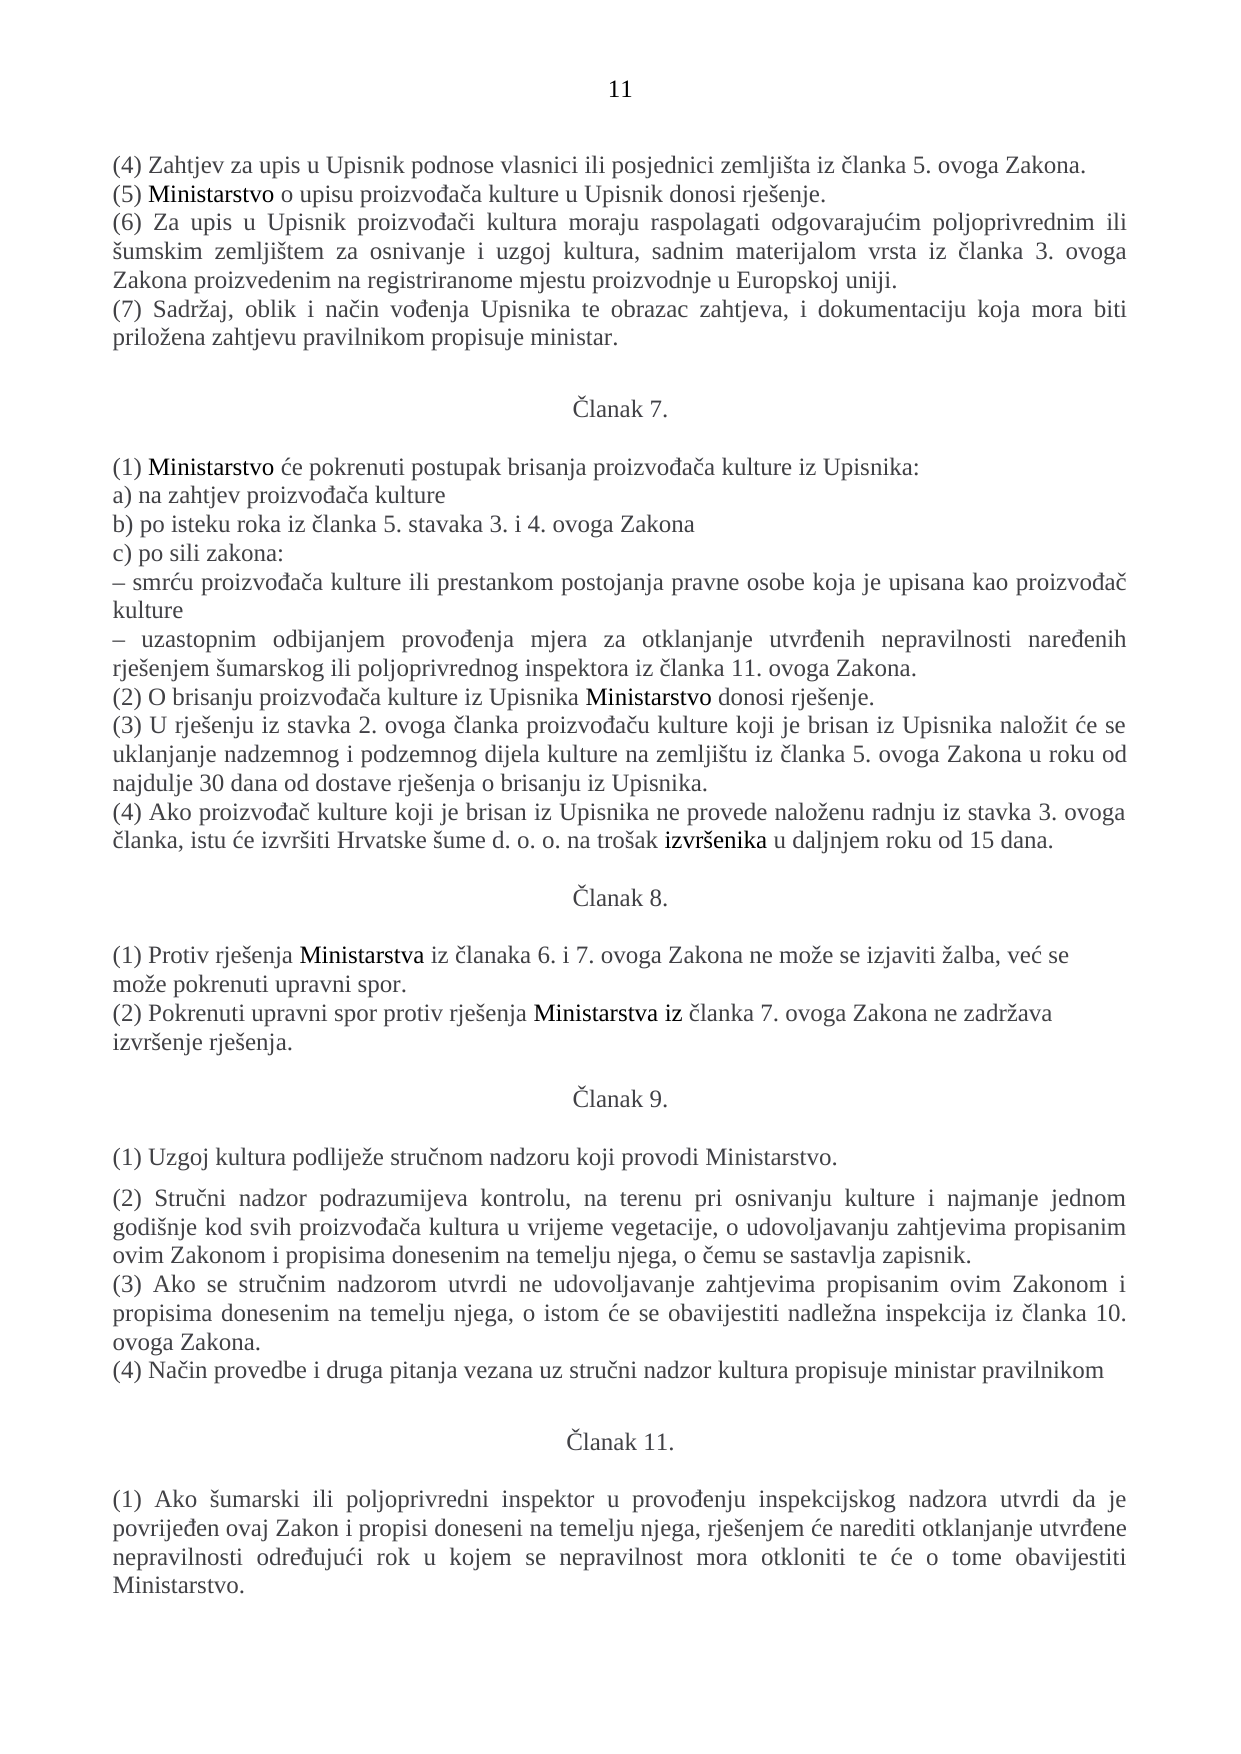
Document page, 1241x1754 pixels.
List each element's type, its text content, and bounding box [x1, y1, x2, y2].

text (6) Za upis u Upisnik proizvođači kultura moraju raspolagati odgovarajućim poljoprivrednim ili šumskim zemljištem za osnivanje i uzgoj kultura, sadnim materijalom vrsta iz članka 3. ovoga Zakona proizvedenim na registriranome mjestu proizvodnje u Europskoj uniji. [112, 207, 1128, 294]
text (2) Stručni nadzor podrazumijeva kontrolu, na terenu pri osnivanju kulture i najmanje jednom godišnje kod svih proizvođača kultura u vrijeme vegetacije, o udovoljavanju zahtjevima propisanim ovim Zakonom i propisima donesenim na temelju njega, o čemu se sastavlja zapisnik. [112, 1183, 1128, 1269]
text (2) O brisanju proizvođača kulture iz Upisnika Ministarstvo donosi rješenje. [112, 682, 1128, 710]
text (1) Ministarstvo će pokrenuti postupak brisanja proizvođača kulture iz Upisnika: [112, 452, 1128, 480]
text (1) Uzgoj kultura podliježe stručnom nadzoru koji provodi Ministarstvo. [112, 1142, 1128, 1170]
text Članak 9. [112, 1084, 1128, 1113]
text Članak 8. [112, 883, 1128, 912]
text Članak 11. [112, 1427, 1128, 1456]
text (3) U rješenju iz stavka 2. ovoga članka proizvođaču kulture koji je brisan iz Upisnika naložit će se uklanjanje nadzemnog i podzemnog dijela kulture na zemljištu iz članka 5. ovoga Zakona u roku od najdulje 30 dana od dostave rješenja o brisanju iz Upisnika. [112, 710, 1128, 797]
text (2) Pokrenuti upravni spor protiv rješenja Ministarstva iz članka 7. ovoga Zakona ne zadržava izvršenje rješenja. [112, 998, 1128, 1055]
text a) na zahtjev proizvođača kulture [112, 480, 1128, 509]
text c) po sili zakona: [112, 538, 1128, 567]
text (1) Ako šumarski ili poljoprivredni inspektor u provođenju inspekcijskog nadzora utvrdi da je povrijeđen ovaj Zakon i propisi doneseni na temelju njega, rješenjem će narediti otklanjanje utvrđene nepravilnosti određujući rok u kojem se nepravilnost mora otkloniti te će o tome obavijestiti Ministarstvo. [112, 1484, 1128, 1599]
text Članak 7. [112, 394, 1128, 423]
text – smrću proizvođača kulture ili prestankom postojanja pravne osobe koja je upisana kao proizvođač kulture [112, 567, 1128, 624]
text (4) Ako proizvođač kulture koji je brisan iz Upisnika ne provede naloženu radnju iz stavka 3. ovoga članka, istu će izvršiti Hrvatske šume d. o. o. na trošak izvršenika u daljnjem roku od 15 dana. [112, 797, 1128, 854]
text (3) Ako se stručnim nadzorom utvrdi ne udovoljavanje zahtjevima propisanim ovim Zakonom i propisima donesenim na temelju njega, o istom će se obavijestiti nadležna inspekcija iz članka 10. ovoga Zakona. [112, 1269, 1128, 1355]
text b) po isteku roka iz članka 5. stavaka 3. i 4. ovoga Zakona [112, 509, 1128, 538]
text (1) Protiv rješenja Ministarstva iz članaka 6. i 7. ovoga Zakona ne može se izjaviti žalba, već se može pokrenuti upravni spor. [112, 940, 1128, 998]
text (5) Ministarstvo o upisu proizvođača kulture u Upisnik donosi rješenje. [112, 179, 1128, 207]
text (4) Zahtjev za upis u Upisnik podnose vlasnici ili posjednici zemljišta iz članka 5. ovoga Zakona. [112, 150, 1128, 179]
text (7) Sadržaj, oblik i način vođenja Upisnika te obrazac zahtjeva, i dokumentaciju koja mora biti priložena zahtjevu pravilnikom propisuje ministar. [112, 294, 1128, 351]
text (4) Način provedbe i druga pitanja vezana uz stručni nadzor kultura propisuje ministar pravilnikom [112, 1355, 1128, 1384]
text – uzastopnim odbijanjem provođenja mjera za otklanjanje utvrđenih nepravilnosti naređenih rješenjem šumarskog ili poljoprivrednog inspektora iz članka 11. ovoga Zakona. [112, 624, 1128, 682]
